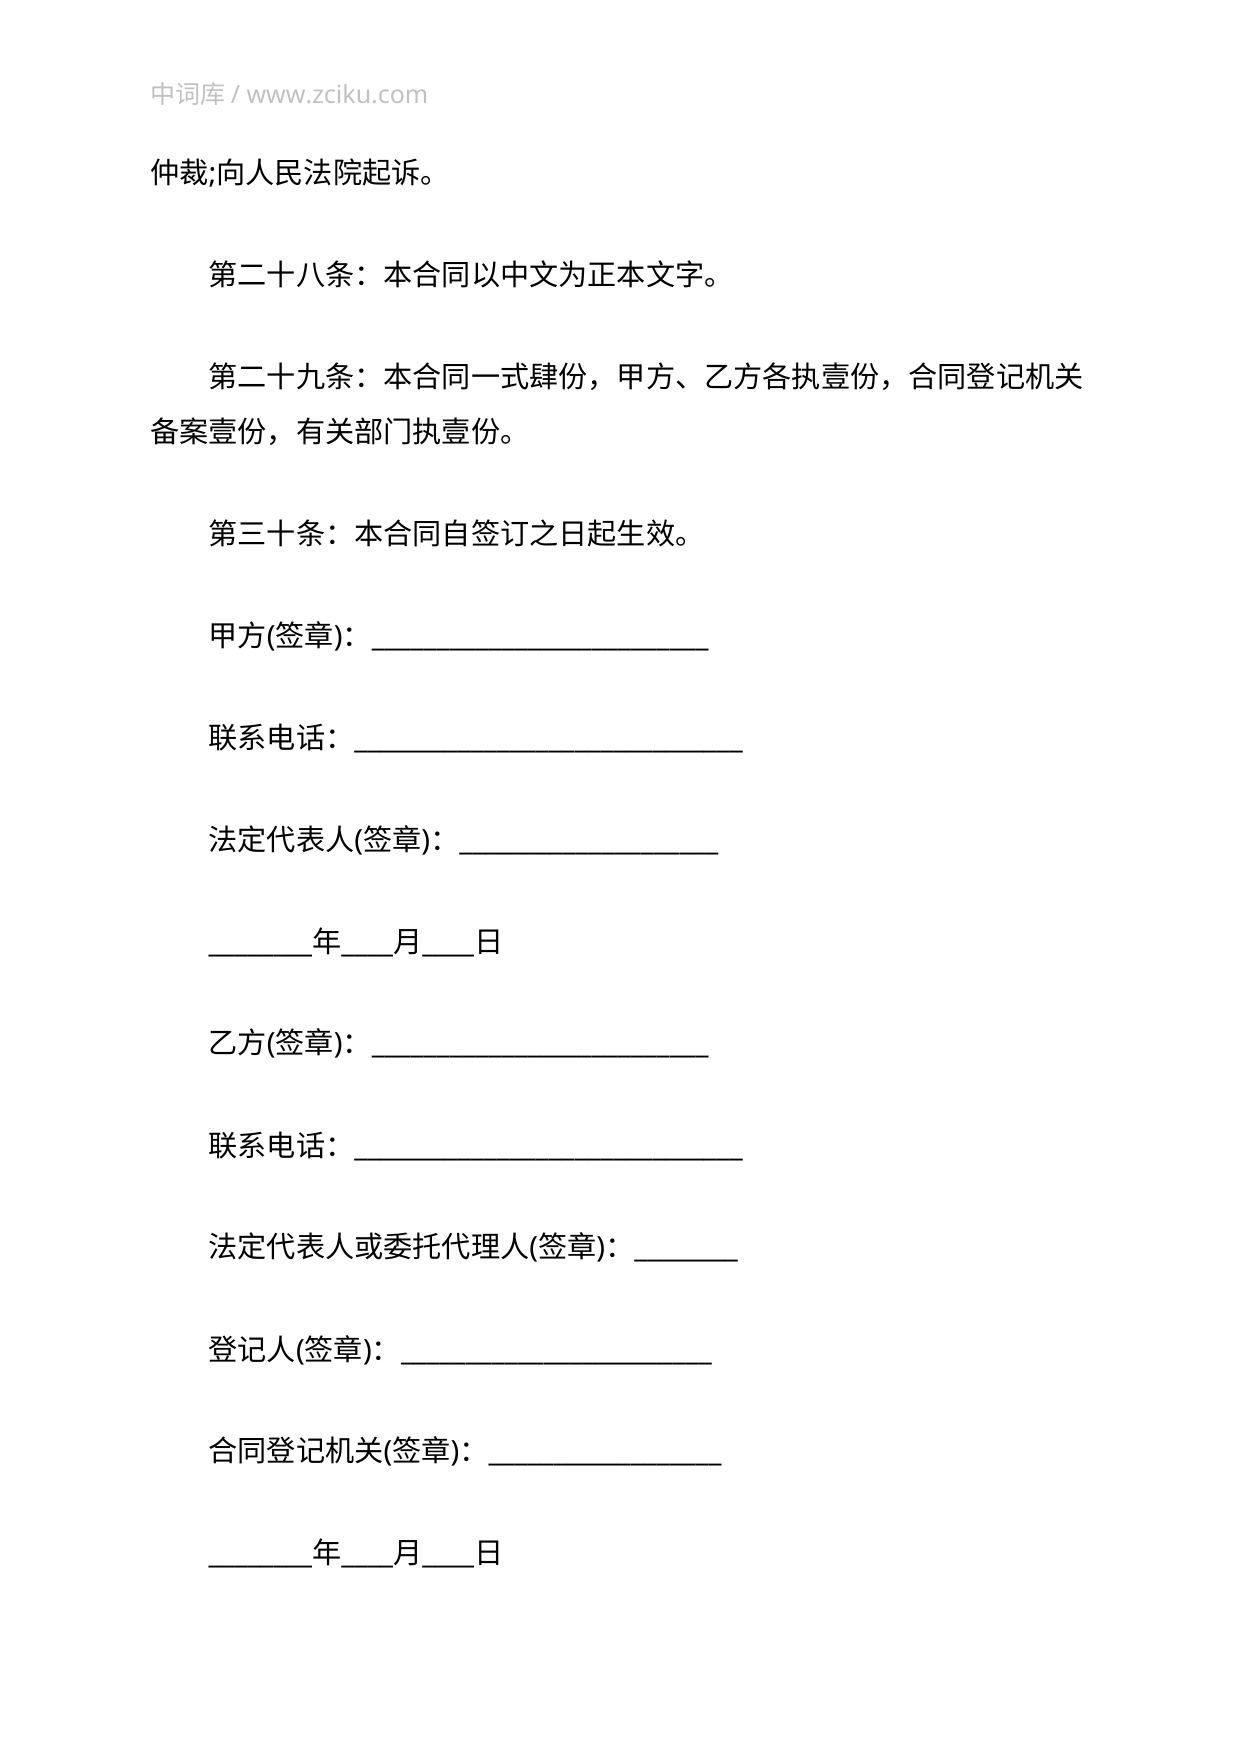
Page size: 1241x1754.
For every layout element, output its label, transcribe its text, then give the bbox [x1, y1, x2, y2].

text 甲方(签章)：__________________________ [150, 612, 1090, 654]
text ________年____月____日 [150, 918, 1090, 961]
text 登记人(签章)：________________________ [150, 1326, 1090, 1368]
text 第二十九条：本合同一式肆份，甲方、乙方各执壹份，合同登记机关备案壹份，有关部门执壹份。 [150, 354, 1090, 451]
text 第三十条：本合同自签订之日起生效。 [150, 510, 1090, 553]
text 法定代表人或委托代理人(签章)：________ [150, 1224, 1090, 1266]
text 合同登记机关(签章)：__________________ [150, 1428, 1090, 1470]
text 联系电话：______________________________ [150, 714, 1090, 757]
text 法定代表人(签章)：____________________ [150, 816, 1090, 858]
text 联系电话：______________________________ [150, 1122, 1090, 1164]
text 第二十八条：本合同以中文为正本文字。 [150, 252, 1090, 294]
text 乙方(签章)：__________________________ [150, 1020, 1090, 1062]
text ________年____月____日 [150, 1530, 1090, 1572]
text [150, 150, 1090, 192]
